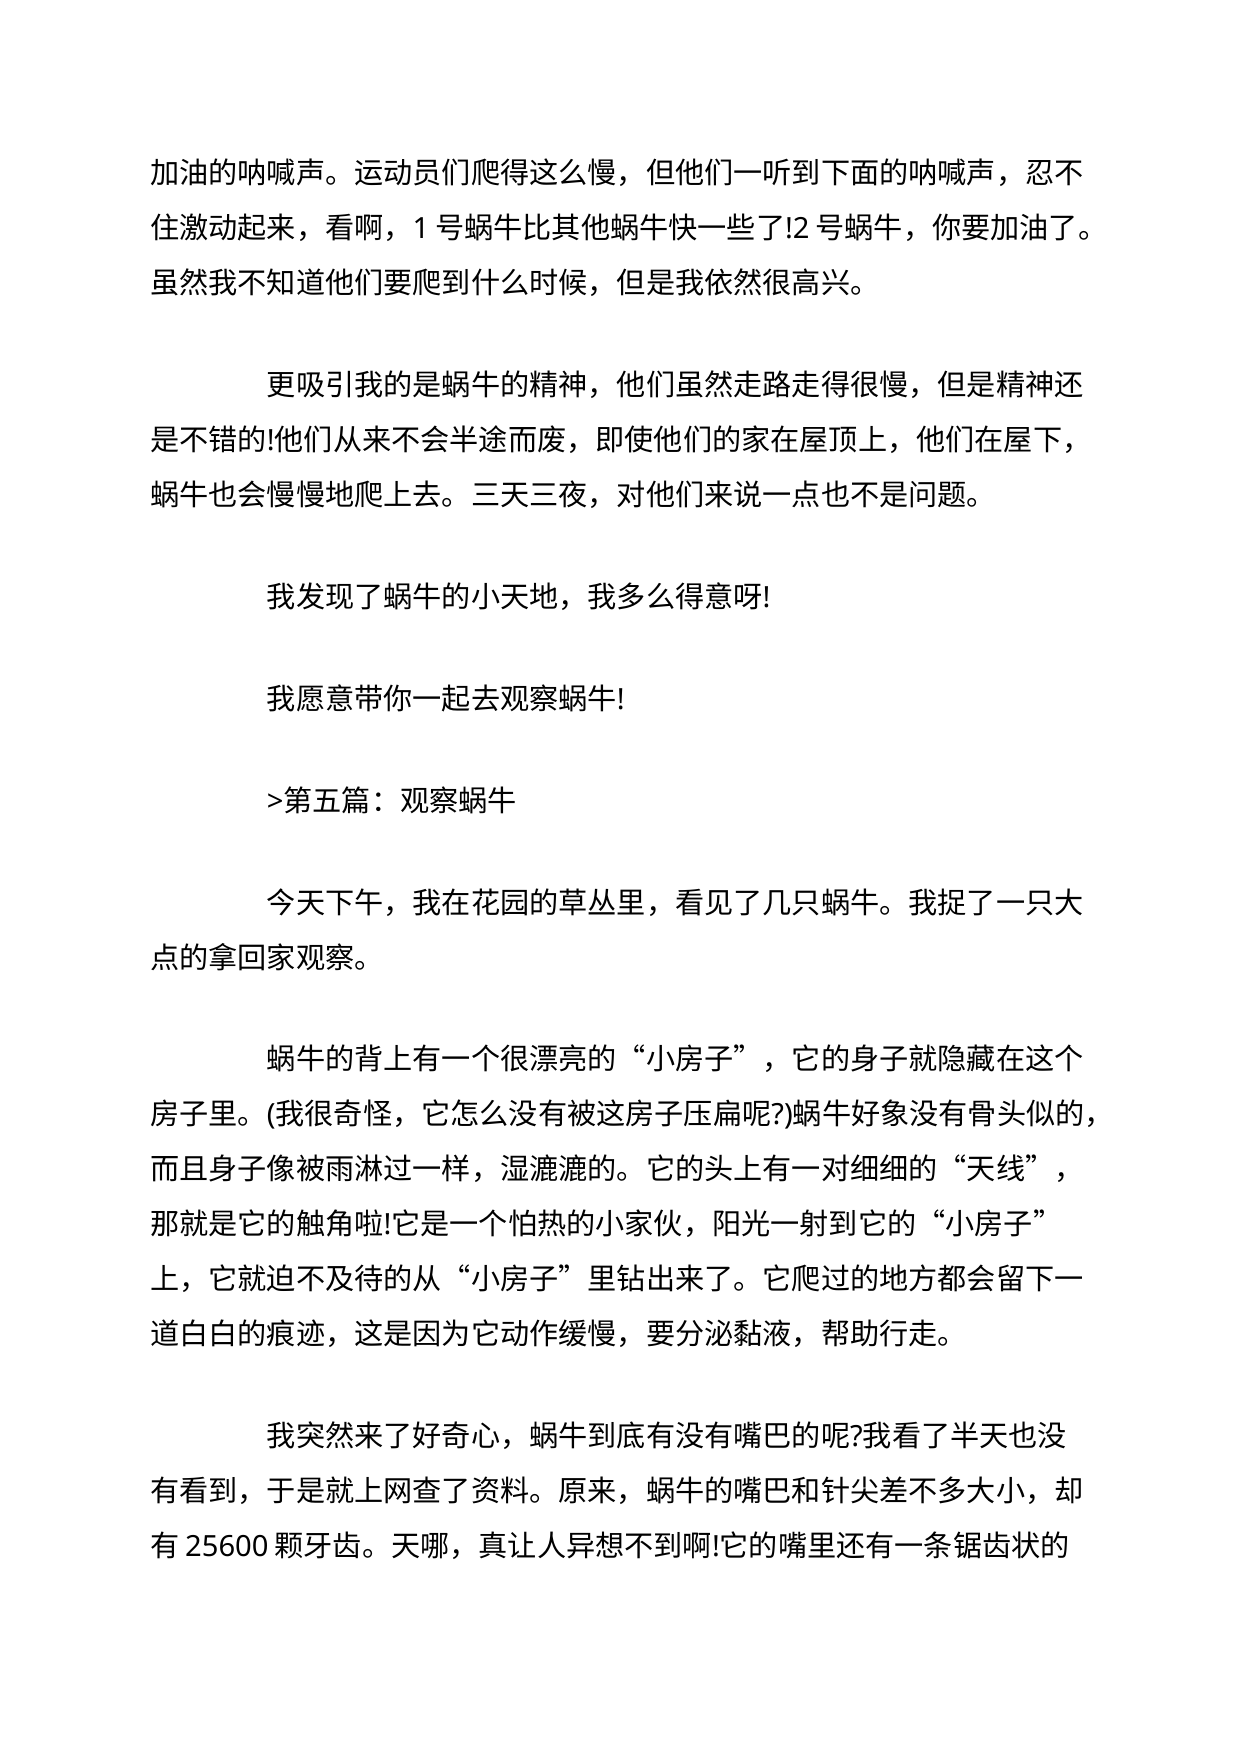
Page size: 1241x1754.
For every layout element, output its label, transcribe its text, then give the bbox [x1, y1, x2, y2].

text 我发现了蜗牛的小天地，我多么得意呀! [150, 573, 1090, 616]
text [150, 1412, 1090, 1565]
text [150, 150, 1090, 302]
text >第五篇：观察蜗牛 [150, 777, 1090, 820]
text 我愿意带你一起去观察蜗牛! [150, 675, 1090, 718]
text 今天下午，我在花园的草丛里，看见了几只蜗牛。我捉了一只大点的拿回家观察。 [150, 879, 1090, 976]
text 蜗牛的背上有一个很漂亮的“小房子”，它的身子就隐藏在这个房子里。(我很奇怪，它怎么没有被这房子压扁呢?)蜗牛好象没有骨头似的，而且身子像被雨淋过一样，湿漉漉的。它的头上有一对细细的“天线”，那就是它的触角啦!它是一个怕热的小家伙，阳光一射到它的“小房子”上，它就迫不及待的从“小房子”里钻出来了。它爬过的地方都会留下一道白白的痕迹，这是因为它动作缓慢，要分泌黏液，帮助行走。 [150, 1036, 1090, 1353]
text 更吸引我的是蜗牛的精神，他们虽然走路走得很慢，但是精神还是不错的!他们从来不会半途而废，即使他们的家在屋顶上，他们在屋下，蜗牛也会慢慢地爬上去。三天三夜，对他们来说一点也不是问题。 [150, 362, 1090, 514]
